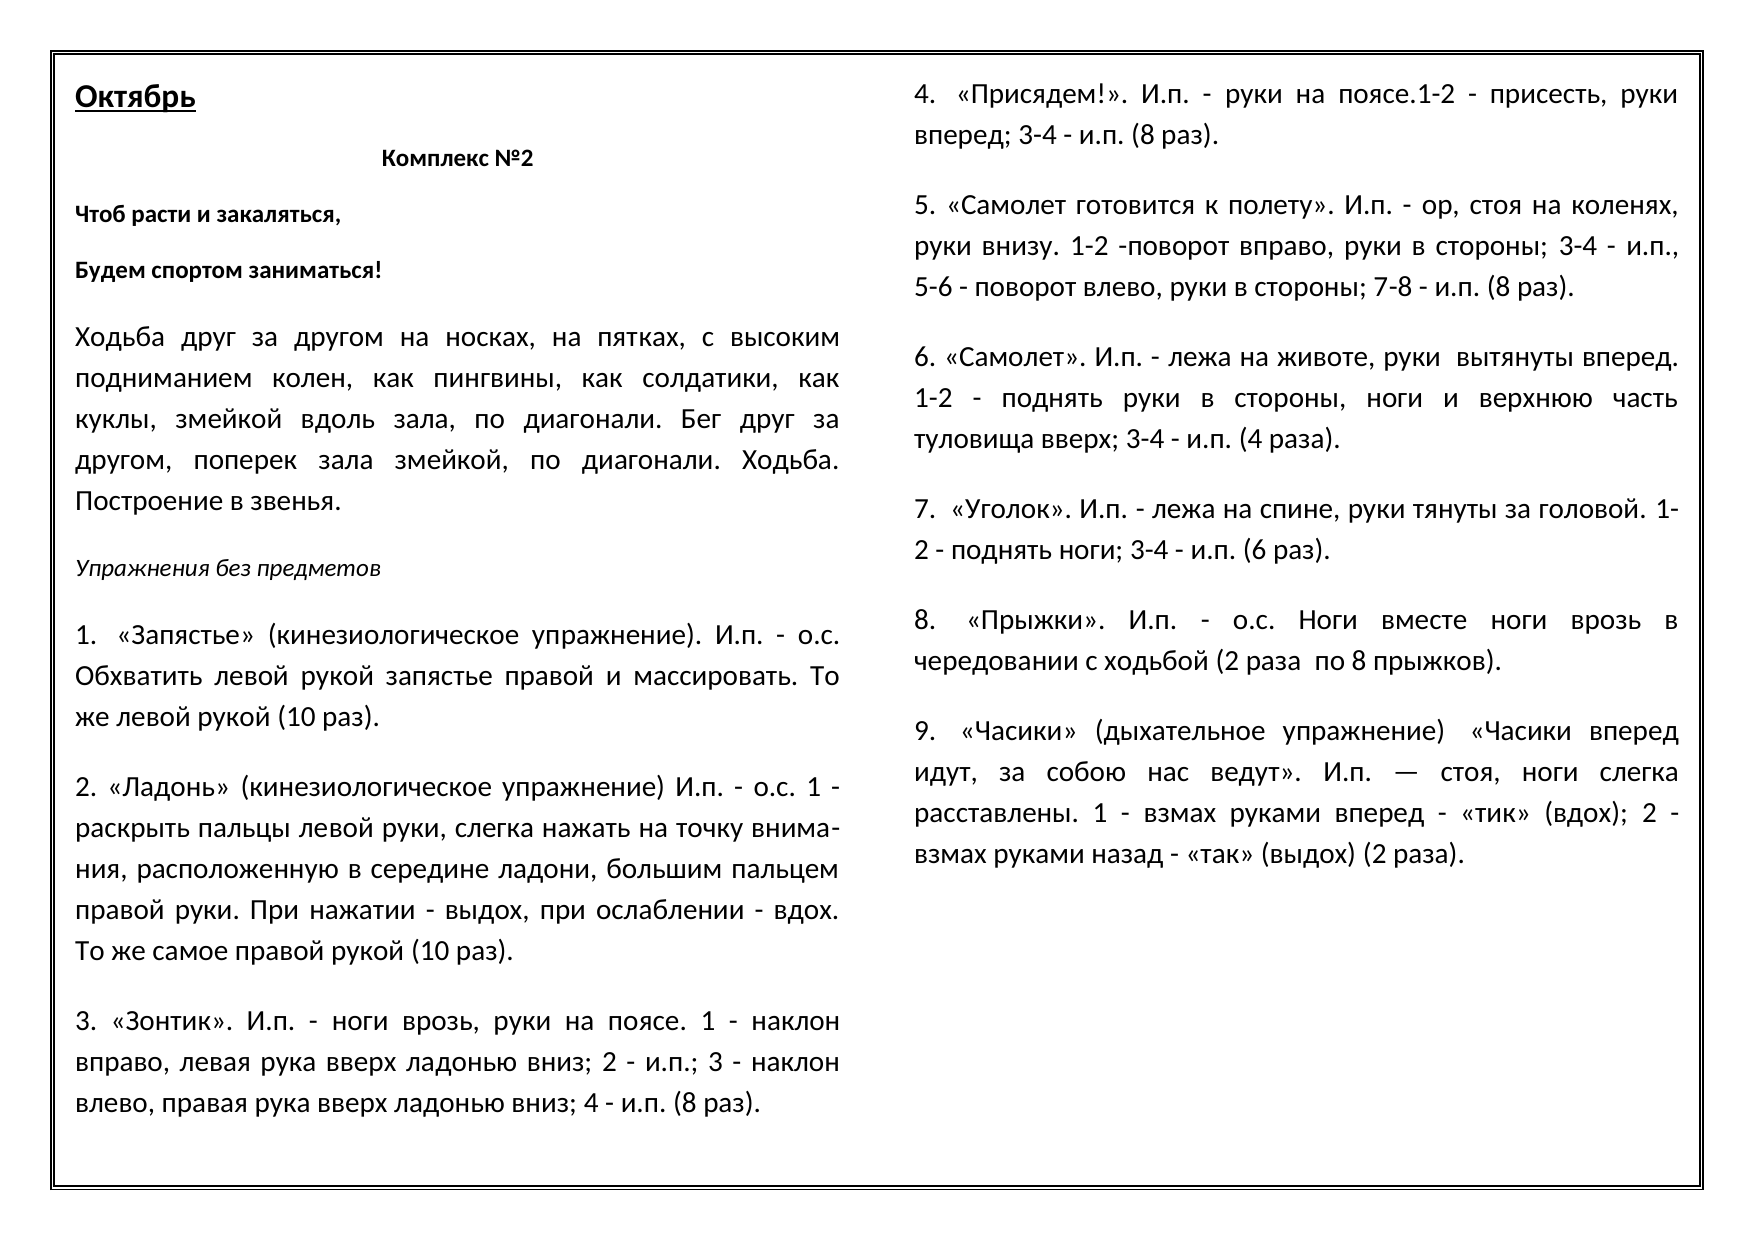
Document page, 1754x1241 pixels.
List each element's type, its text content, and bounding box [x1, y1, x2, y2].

text Комплекс №2 [75, 143, 840, 173]
text 8. «Прыжки». И.п. - о.с. Ноги вместе ноги врозь в чередовании с ходьбой (2 раза по 8 прыжков). [914, 601, 1679, 678]
text 9. «Часики» (дыхательное упражнение) «Часики вперед идут, за собою нас ведут». И.п. — стоя, ноги слегка расставлены. 1 - взмах руками вперед - «тик» (вдох); 2 -взмах руками назад - «так» (выдох) (2 раза). [914, 712, 1679, 871]
text 7. «Уголок». И.п. - лежа на спине, руки тянуты за головой. 1-2 - поднять ноги; 3-4 - и.п. (6 раз). [914, 490, 1679, 567]
text Чтоб расти и закаляться, [75, 198, 840, 229]
text 4. «Присядем!». И.п. - руки на поясе.1-2 - присесть, руки вперед; 3-4 - и.п. (8 раз). [914, 75, 1679, 152]
text 2. «Ладонь» (кинезиологическое упражнение) И.п. - о.с. 1 - раскрыть пальцы левой руки, слегка нажать на точку внимания, расположенную в середине ладони, большим пальцем правой руки. При нажатии - выдох, при ослаблении - вдох. То же самое правой рукой (10 раз). [75, 768, 840, 968]
text 3. «Зонтик». И.п. - ноги врозь, руки на поясе. 1 - наклон вправо, левая рука вверх ладонью вниз; 2 - и.п.; 3 - наклон влево, правая рука вверх ладонью вниз; 4 - и.п. (8 раз). [75, 1002, 840, 1120]
text Октябрь [75, 75, 840, 116]
text Будем спортом заниматься! [75, 254, 840, 285]
text 1. «Запястье» (кинезиологическое упражнение). И.п. - о.с. Обхватить левой рукой запястье правой и массировать. То же левой рукой (10 раз). [75, 616, 840, 734]
text 5. «Самолет готовится к полету». И.п. - ор, стоя на коленях, руки внизу. 1-2 -поворот вправо, руки в стороны; 3-4 - и.п., 5-6 - поворот влево, руки в стороны; 7-8 - и.п. (8 раз). [914, 186, 1679, 303]
text Ходьба друг за другом на носках, на пятках, с высоким подниманием колен, как пингвины, как солдатики, как куклы, змейкой вдоль зала, по диагонали. Бег друг за другом, поперек зала змейкой, по диагонали. Ходьба. Построение в звенья. [75, 318, 840, 518]
text 6. «Самолет». И.п. - лежа на животе, руки вытянуты вперед. 1-2 - поднять руки в стороны, ноги и верхнюю часть туловища вверх; 3-4 - и.п. (4 раза). [914, 338, 1679, 456]
text Упражнения без предметов [75, 552, 840, 583]
